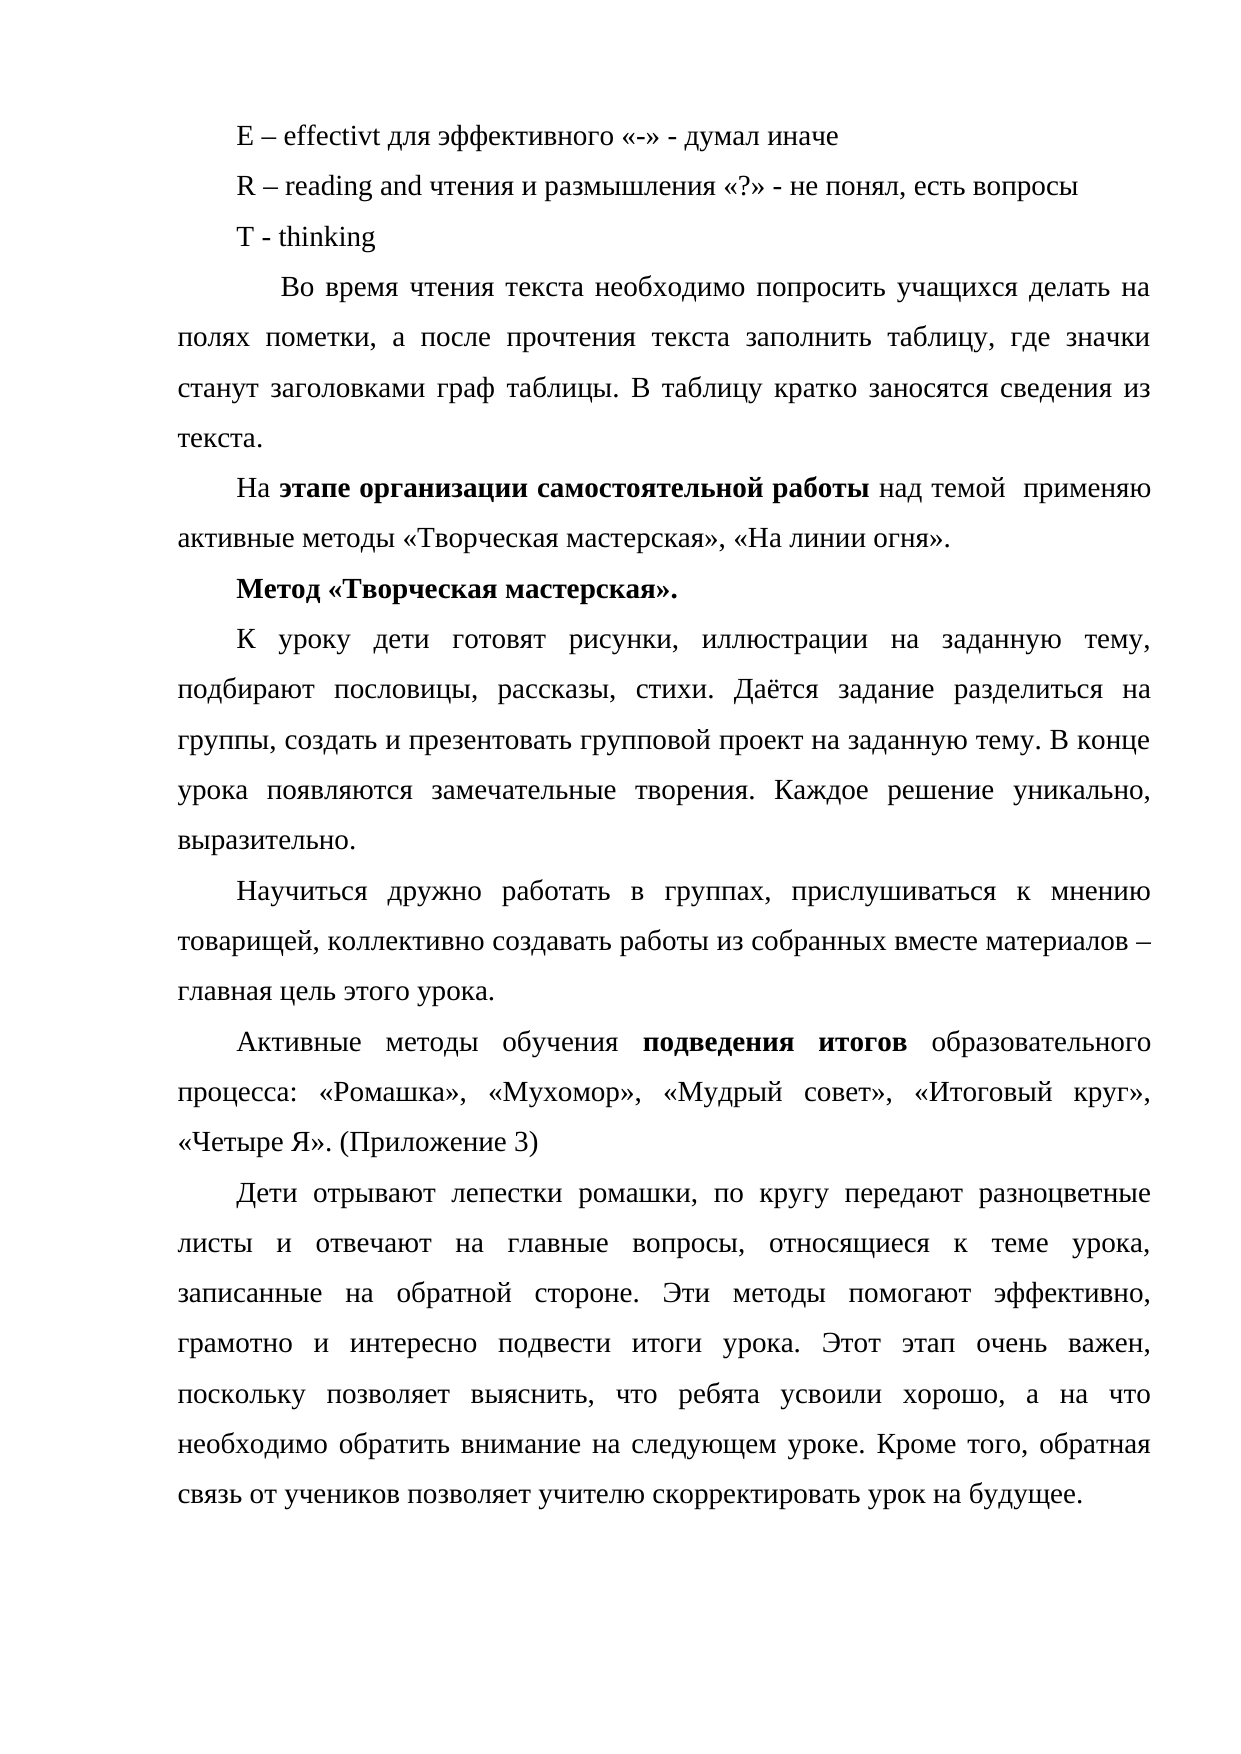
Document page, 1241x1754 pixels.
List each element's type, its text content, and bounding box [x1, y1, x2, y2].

text R – reading and чтения и размышления «?» - не понял, есть вопросы [177, 168, 1152, 202]
text Во время чтения текста необходимо попросить учащихся делать на полях пометки, а после прочтения текста заполнить таблицу, где значки станут заголовками граф таблицы. В таблицу кратко заносятся сведения из текста. [177, 269, 1152, 453]
text Дети отрывают лепестки ромашки, по кругу передают разноцветные листы и отвечают на главные вопросы, относящиеся к теме урока, записанные на обратной стороне. Эти методы помогают эффективно, грамотно и интересно подвести итоги урока. Этот этап очень важен, поскольку позволяет выяснить, что ребята усвоили хорошо, а на что необходимо обратить внимание на следующем уроке. Кроме того, обратная связь от учеников позволяет учителю скорректировать урок на будущее. [177, 1175, 1152, 1510]
text Научиться дружно работать в группах, прислушиваться к мнению товарищей, коллективно создавать работы из собранных вместе материалов – главная цель этого урока. [177, 873, 1152, 1007]
text Метод «Творческая мастерская». [177, 571, 1152, 604]
text Активные методы обучения подведения итогов образовательного процесса: «Ромашка», «Мухомор», «Мудрый совет», «Итоговый круг», «Четыре Я». (Приложение 3) [177, 1024, 1152, 1158]
text T - thinking [177, 219, 1152, 252]
text На этапе организации самостоятельной работы над темой применяю активные методы «Творческая мастерская», «На линии огня». [177, 470, 1152, 554]
text К уроку дети готовят рисунки, иллюстрации на заданную тему, подбирают пословицы, рассказы, стихи. Даётся задание разделиться на группы, создать и презентовать групповой проект на заданную тему. В конце урока появляются замечательные творения. Каждое решение уникально, выразительно. [177, 621, 1152, 856]
text E – effectivt для эффективного «-» - думал иначе [177, 118, 1152, 152]
